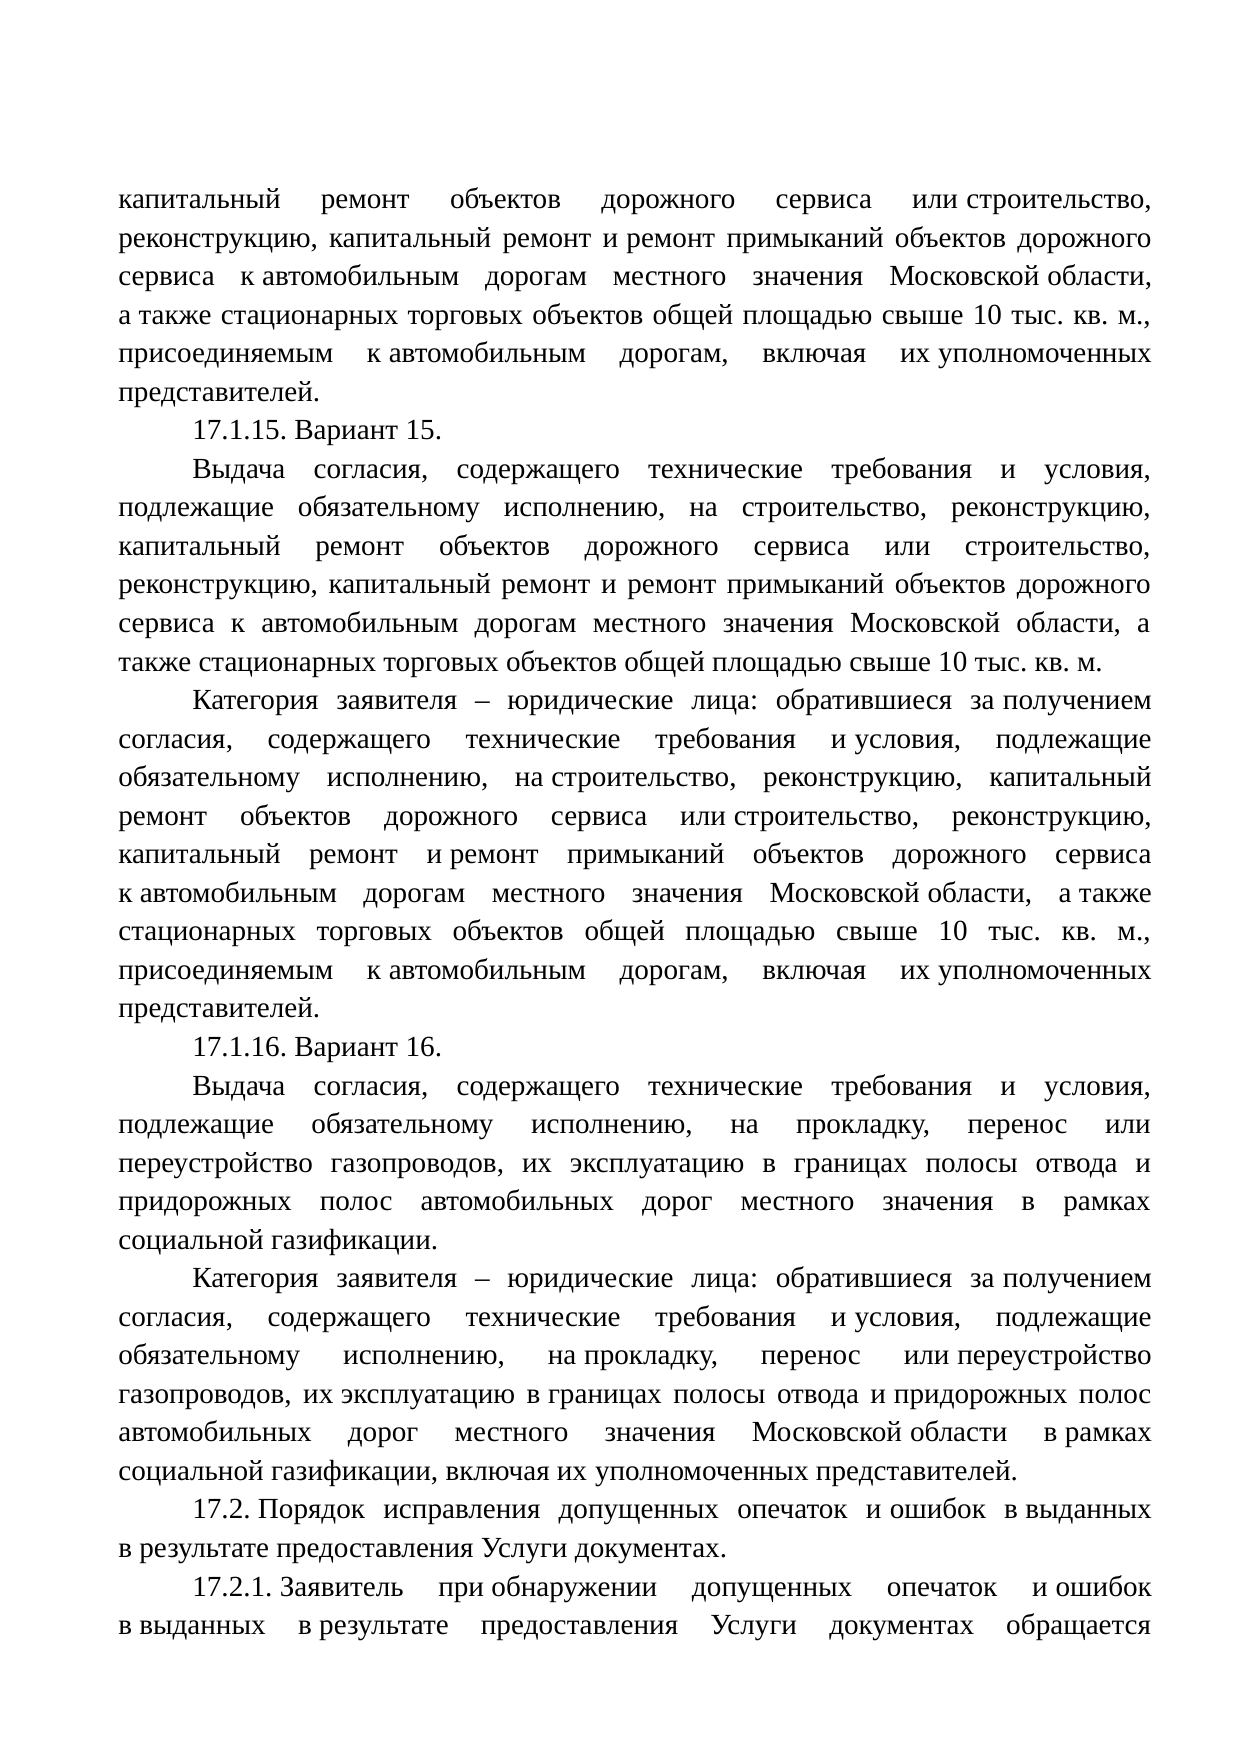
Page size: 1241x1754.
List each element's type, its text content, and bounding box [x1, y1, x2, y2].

text Категория заявителя – юридические лица: обратившиеся за получением согласия, содержащего технические требования и условия, подлежащие обязательному исполнению, на прокладку, перенос или переустройство газопроводов, их эксплуатацию в границах полосы отвода и придорожных полос автомобильных дорог местного значения Московской области в рамках социальной газификации, включая их уполномоченных представителей. [118, 1260, 1152, 1487]
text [118, 1569, 1152, 1641]
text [118, 181, 1152, 407]
text 17.2. Порядок исправления допущенных опечаток и ошибок в выданных в результате предоставления Услуги документах. [118, 1492, 1152, 1564]
text Выдача согласия, содержащего технические требования и условия, подлежащие обязательному исполнению, на прокладку, перенос или переустройство газопроводов, их эксплуатацию в границах полосы отвода и придорожных полос автомобильных дорог местного значения в рамках социальной газификации. [118, 1068, 1152, 1255]
text Категория заявителя – юридические лица: обратившиеся за получением согласия, содержащего технические требования и условия, подлежащие обязательному исполнению, на строительство, реконструкцию, капитальный ремонт объектов дорожного сервиса или строительство, реконструкцию, капитальный ремонт и ремонт примыканий объектов дорожного сервиса к автомобильным дорогам местного значения Московской области, а также стационарных торговых объектов общей площадью свыше 10 тыс. кв. м., присоединяемым к автомобильным дорогам, включая их уполномоченных представителей. [118, 682, 1152, 1024]
text 17.1.16. Вариант 16. [118, 1029, 1152, 1063]
text 17.1.15. Вариант 15. [118, 412, 1152, 446]
